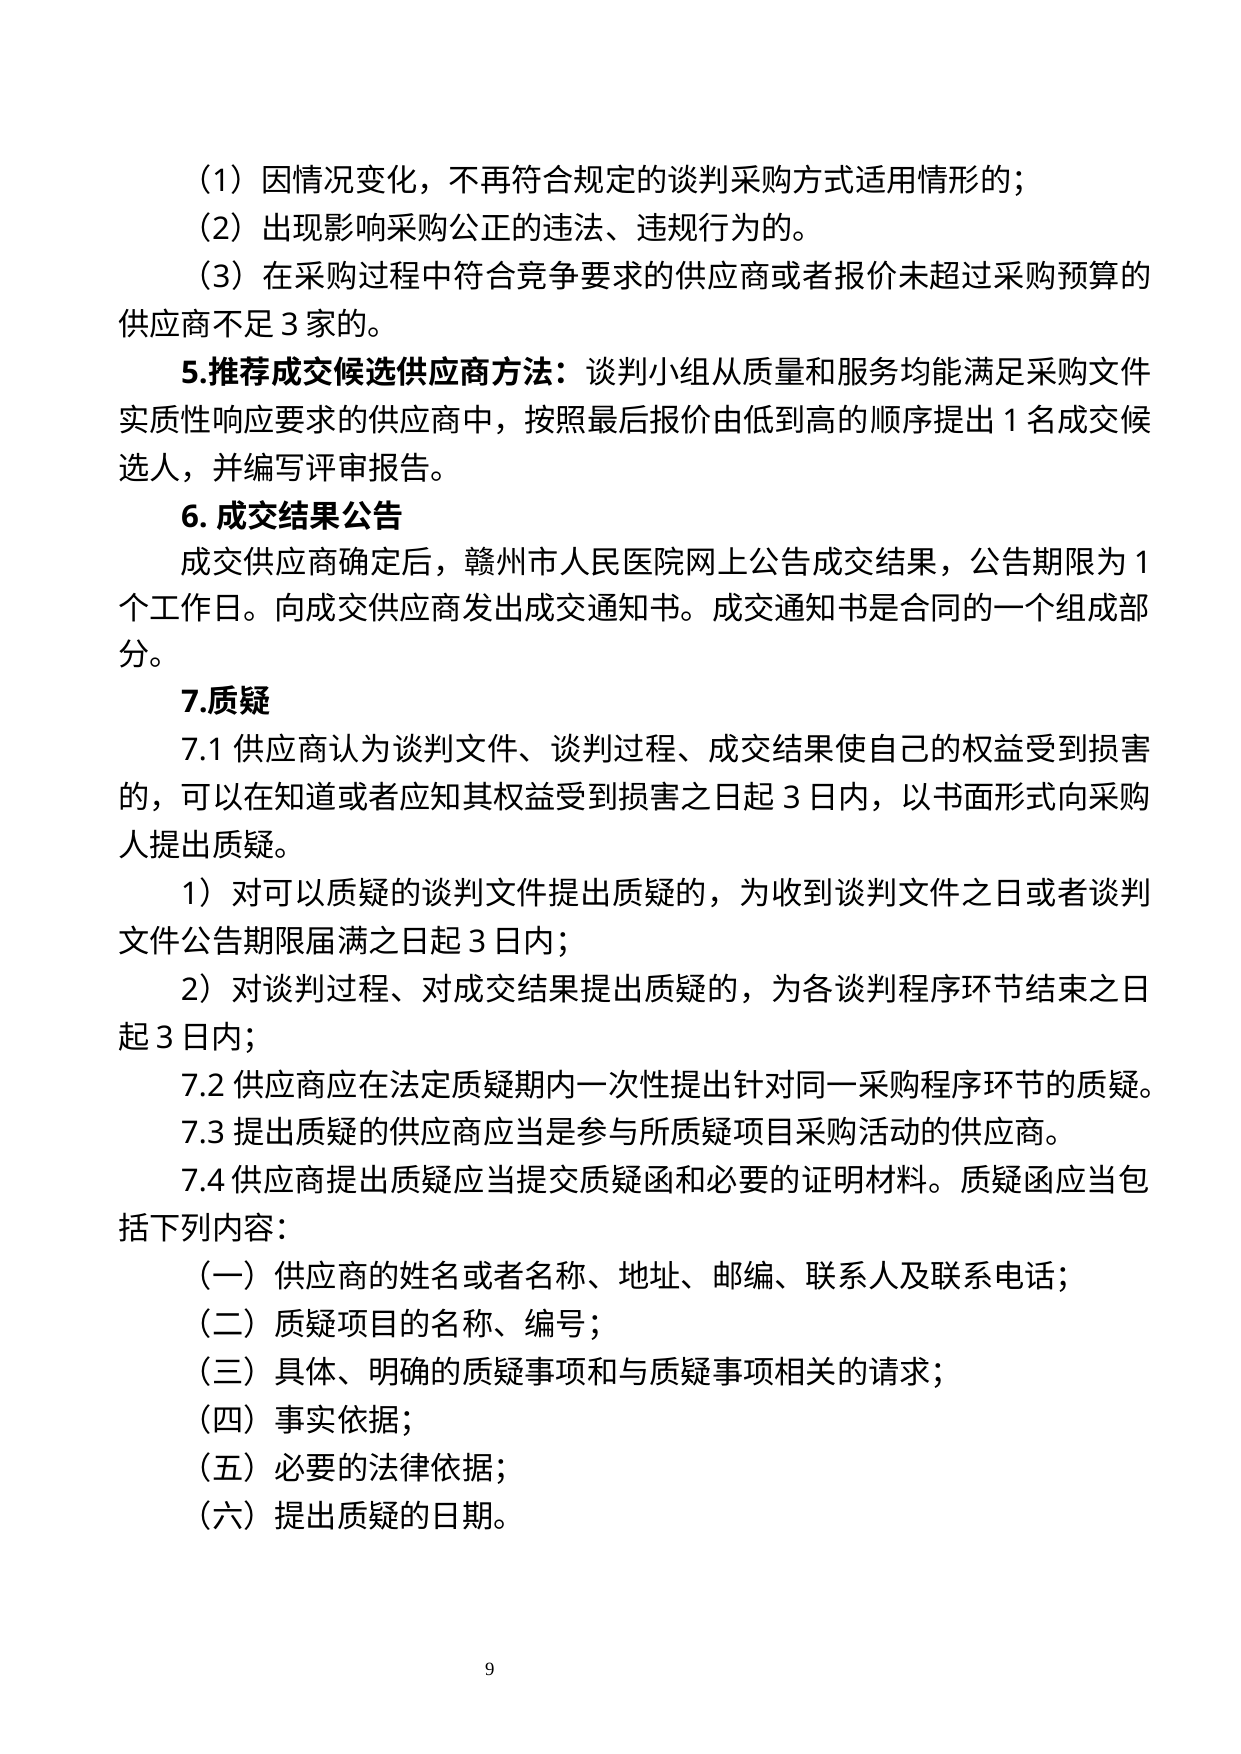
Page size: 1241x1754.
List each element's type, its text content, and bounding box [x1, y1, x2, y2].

text 7.质疑 [118, 674, 1152, 722]
text （2）出现影响采购公正的违法、违规行为的。 [118, 201, 1152, 249]
text （六）提出质疑的日期。 [118, 1489, 1152, 1537]
text 6. 成交结果公告 [118, 489, 1152, 537]
text （3）在采购过程中符合竞争要求的供应商或者报价未超过采购预算的供应商不足3家的。 [118, 249, 1152, 345]
text 成交供应商确定后，赣州市人民医院网上公告成交结果，公告期限为1个工作日。向成交供应商发出成交通知书。成交通知书是合同的一个组成部分。 [118, 537, 1152, 674]
text （四）事实依据； [118, 1393, 1152, 1441]
text （五）必要的法律依据； [118, 1441, 1152, 1489]
text 5.推荐成交候选供应商方法：谈判小组从质量和服务均能满足采购文件实质性响应要求的供应商中，按照最后报价由低到高的顺序提出1名成交候选人，并编写评审报告。 [118, 345, 1152, 489]
text （二）质疑项目的名称、编号； [118, 1297, 1152, 1345]
text 2）对谈判过程、对成交结果提出质疑的，为各谈判程序环节结束之日起3日内； [118, 962, 1152, 1058]
text 1）对可以质疑的谈判文件提出质疑的，为收到谈判文件之日或者谈判文件公告期限届满之日起3日内； [118, 866, 1152, 962]
text 7.4供应商提出质疑应当提交质疑函和必要的证明材料。质疑函应当包括下列内容： [118, 1153, 1152, 1249]
text 7.1 供应商认为谈判文件、谈判过程、成交结果使自己的权益受到损害的，可以在知道或者应知其权益受到损害之日起3日内，以书面形式向采购人提出质疑。 [118, 722, 1152, 866]
text （1）因情况变化，不再符合规定的谈判采购方式适用情形的； [118, 153, 1152, 201]
text （三）具体、明确的质疑事项和与质疑事项相关的请求； [118, 1345, 1152, 1393]
text 7.2 供应商应在法定质疑期内一次性提出针对同一采购程序环节的质疑。 [118, 1058, 1152, 1106]
text （一）供应商的姓名或者名称、地址、邮编、联系人及联系电话； [118, 1249, 1152, 1297]
text 7.3 提出质疑的供应商应当是参与所质疑项目采购活动的供应商。 [118, 1106, 1152, 1153]
